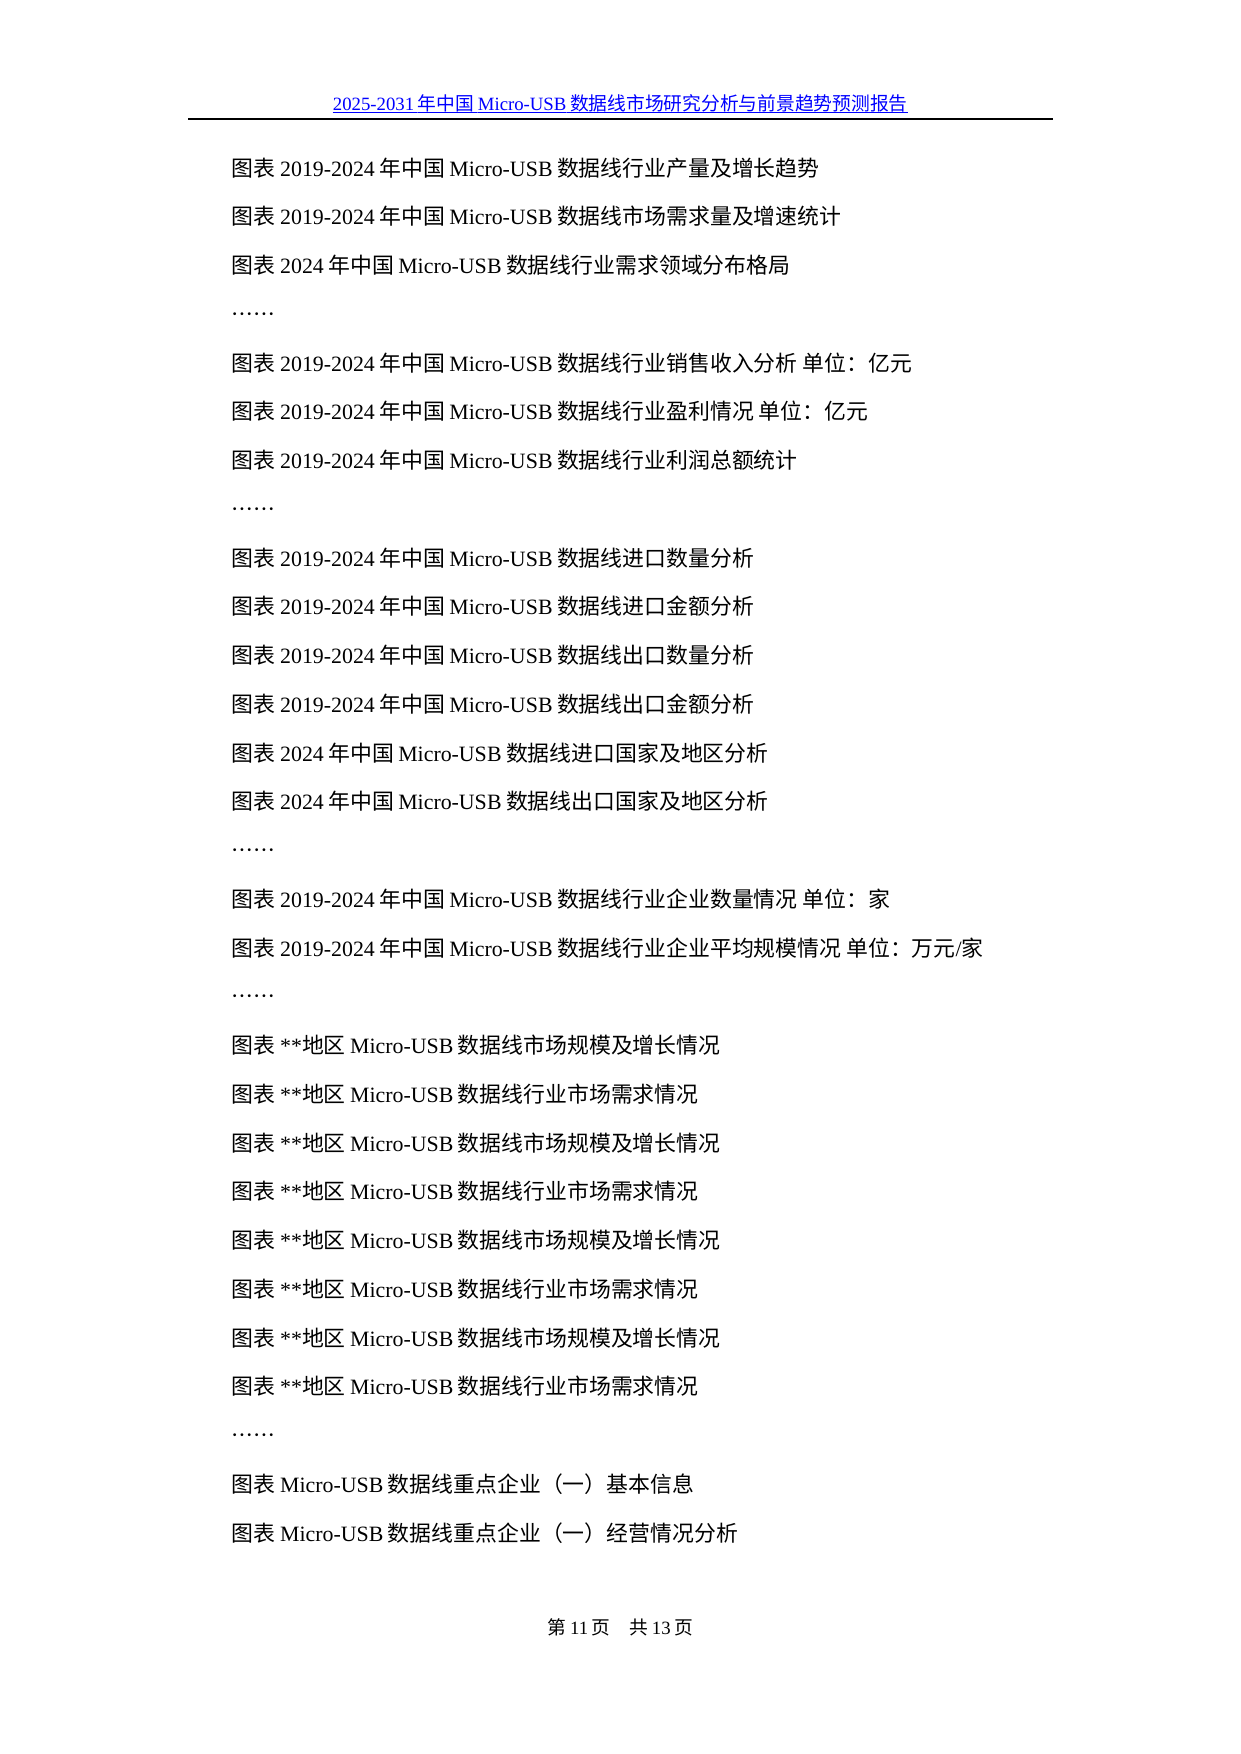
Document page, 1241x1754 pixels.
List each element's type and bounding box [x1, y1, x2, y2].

text [187, 150, 1053, 1548]
